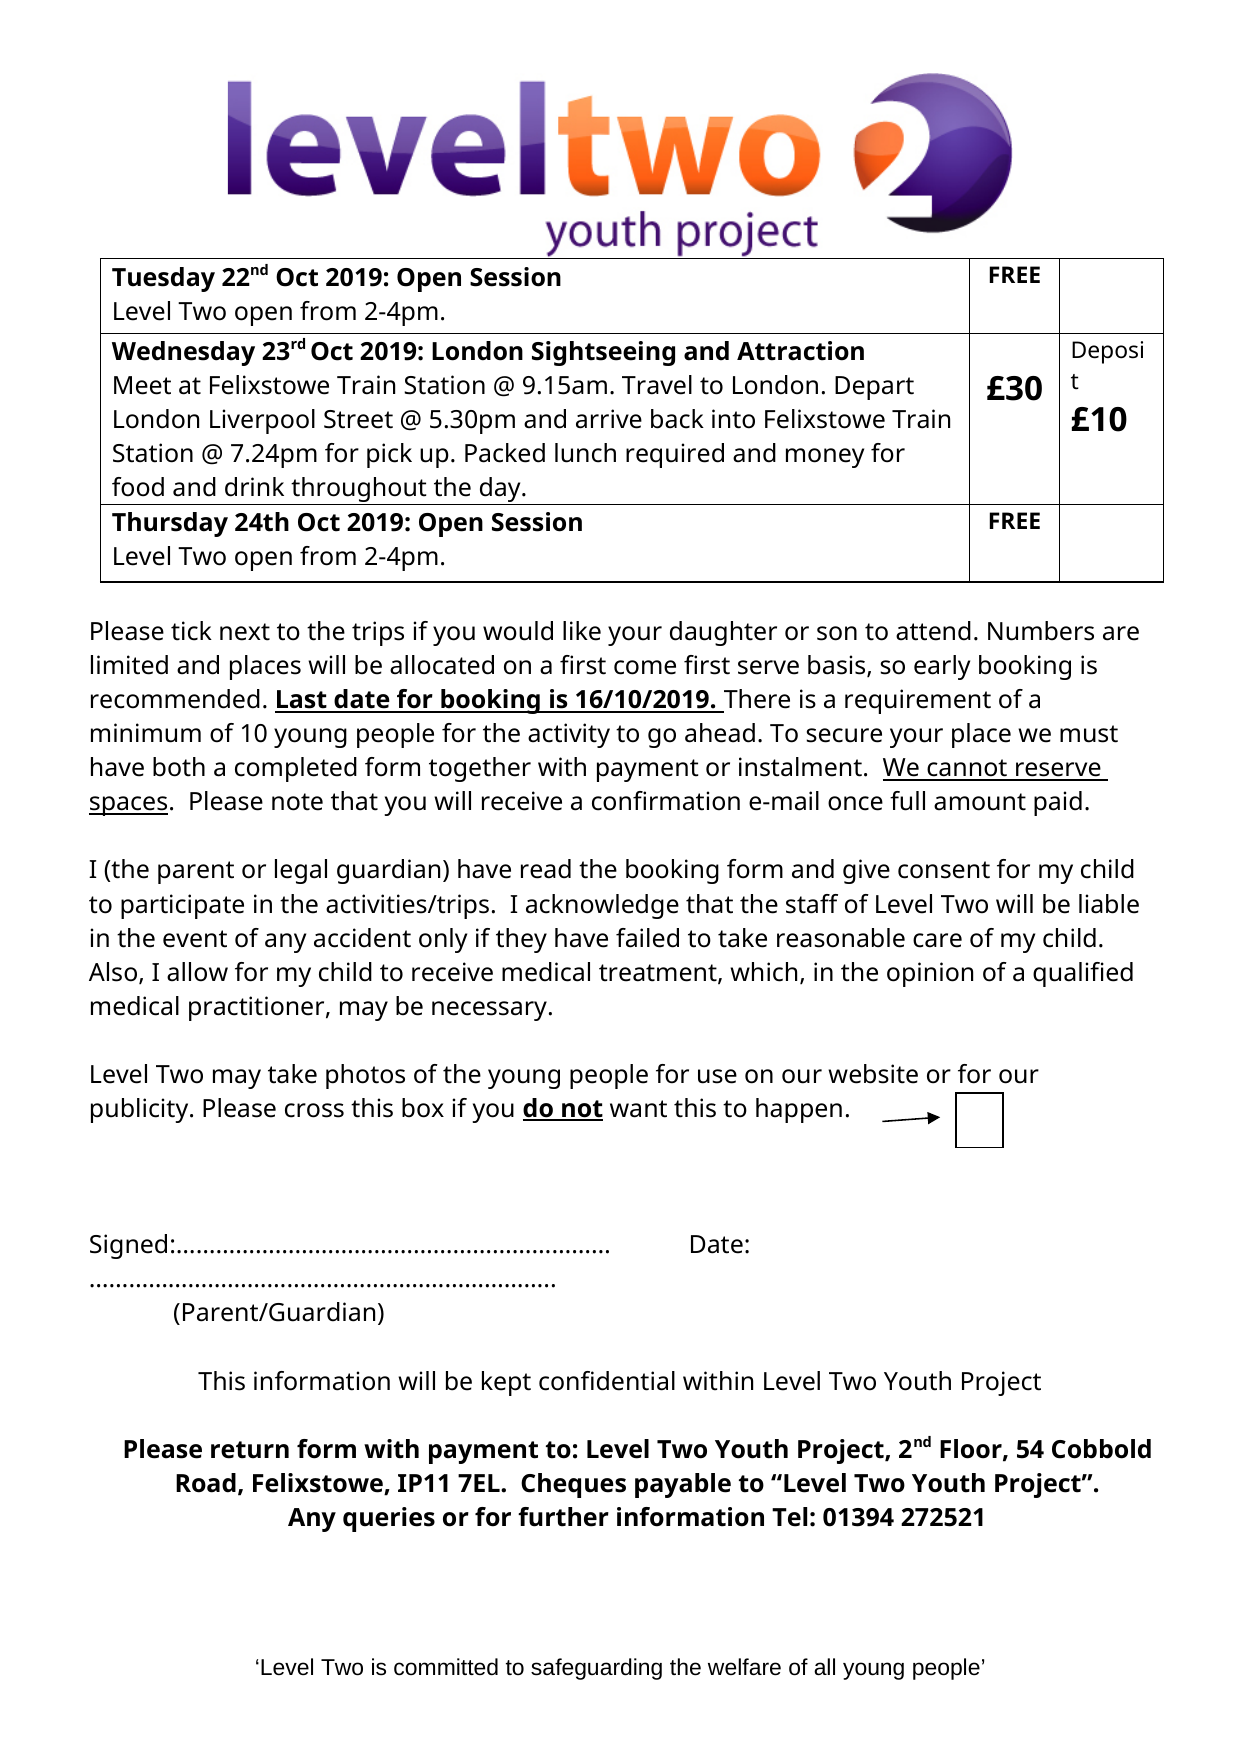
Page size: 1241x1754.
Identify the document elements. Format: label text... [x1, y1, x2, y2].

text Signed:………………………………………………………… Date:…………………………………………………………….. [89, 1227, 1152, 1295]
table_cell Wednesday 23rd Oct 2019: London Sightseeing and Attraction Meet at Felixstowe Train Station @ 9.15am. Travel to London. Depart London Liverpool Street @ 5.30pm and arrive back into Felixstowe Train Station @ 7.24pm for pick up. Packed lunch required and money for food and drink throughout the day. [101, 334, 969, 504]
table_header FREE [970, 259, 1059, 333]
picture [227, 73, 1013, 258]
text Any queries or for further information Tel: 01394 272521 [89, 1499, 1186, 1533]
table_cell [1060, 505, 1163, 581]
text (Parent/Guardian) [89, 1295, 1152, 1329]
text Level Two may take photos of the young people for use on our website or for our publicity. Please cross this box if you do not want this to happen. [89, 1057, 1152, 1125]
table_header [1060, 259, 1163, 333]
table_cell Deposit £10 [1060, 334, 1163, 504]
table_cell £30 [970, 334, 1059, 504]
table_cell FREE [970, 505, 1059, 581]
table_cell Thursday 24th Oct 2019: Open Session Level Two open from 2-4pm. [101, 505, 969, 581]
text Please return form with payment to: Level Two Youth Project, 2nd Floor, 54 Cobbold Road, Felixstowe, IP11 7EL. Cheques payable to “Level Two Youth Project”. [89, 1431, 1186, 1499]
table_header Tuesday 22nd Oct 2019: Open Session Level Two open from 2-4pm. [101, 259, 969, 333]
text Please tick next to the trips if you would like your daughter or son to attend. Numbers are limited and places will be allocated on a first come first serve basis, so early booking is recommended. Last date for booking is 16/10/2019. There is a requirement of a minimum of 10 young people for the activity to go ahead. To secure your place we must have both a completed form together with payment or instalment. We cannot reserve spaces. Please note that you will receive a confirmation e-mail once full amount paid. [89, 614, 1152, 818]
text This information will be kept confidential within Level Two Youth Project [89, 1363, 1152, 1397]
text I (the parent or legal guardian) have read the booking form and give consent for my child to participate in the activities/trips. I acknowledge that the staff of Level Two will be liable in the event of any accident only if they have failed to take reasonable care of my child. Also, I allow for my child to receive medical treatment, which, in the opinion of a qualified medical practitioner, may be necessary. [89, 852, 1152, 1022]
